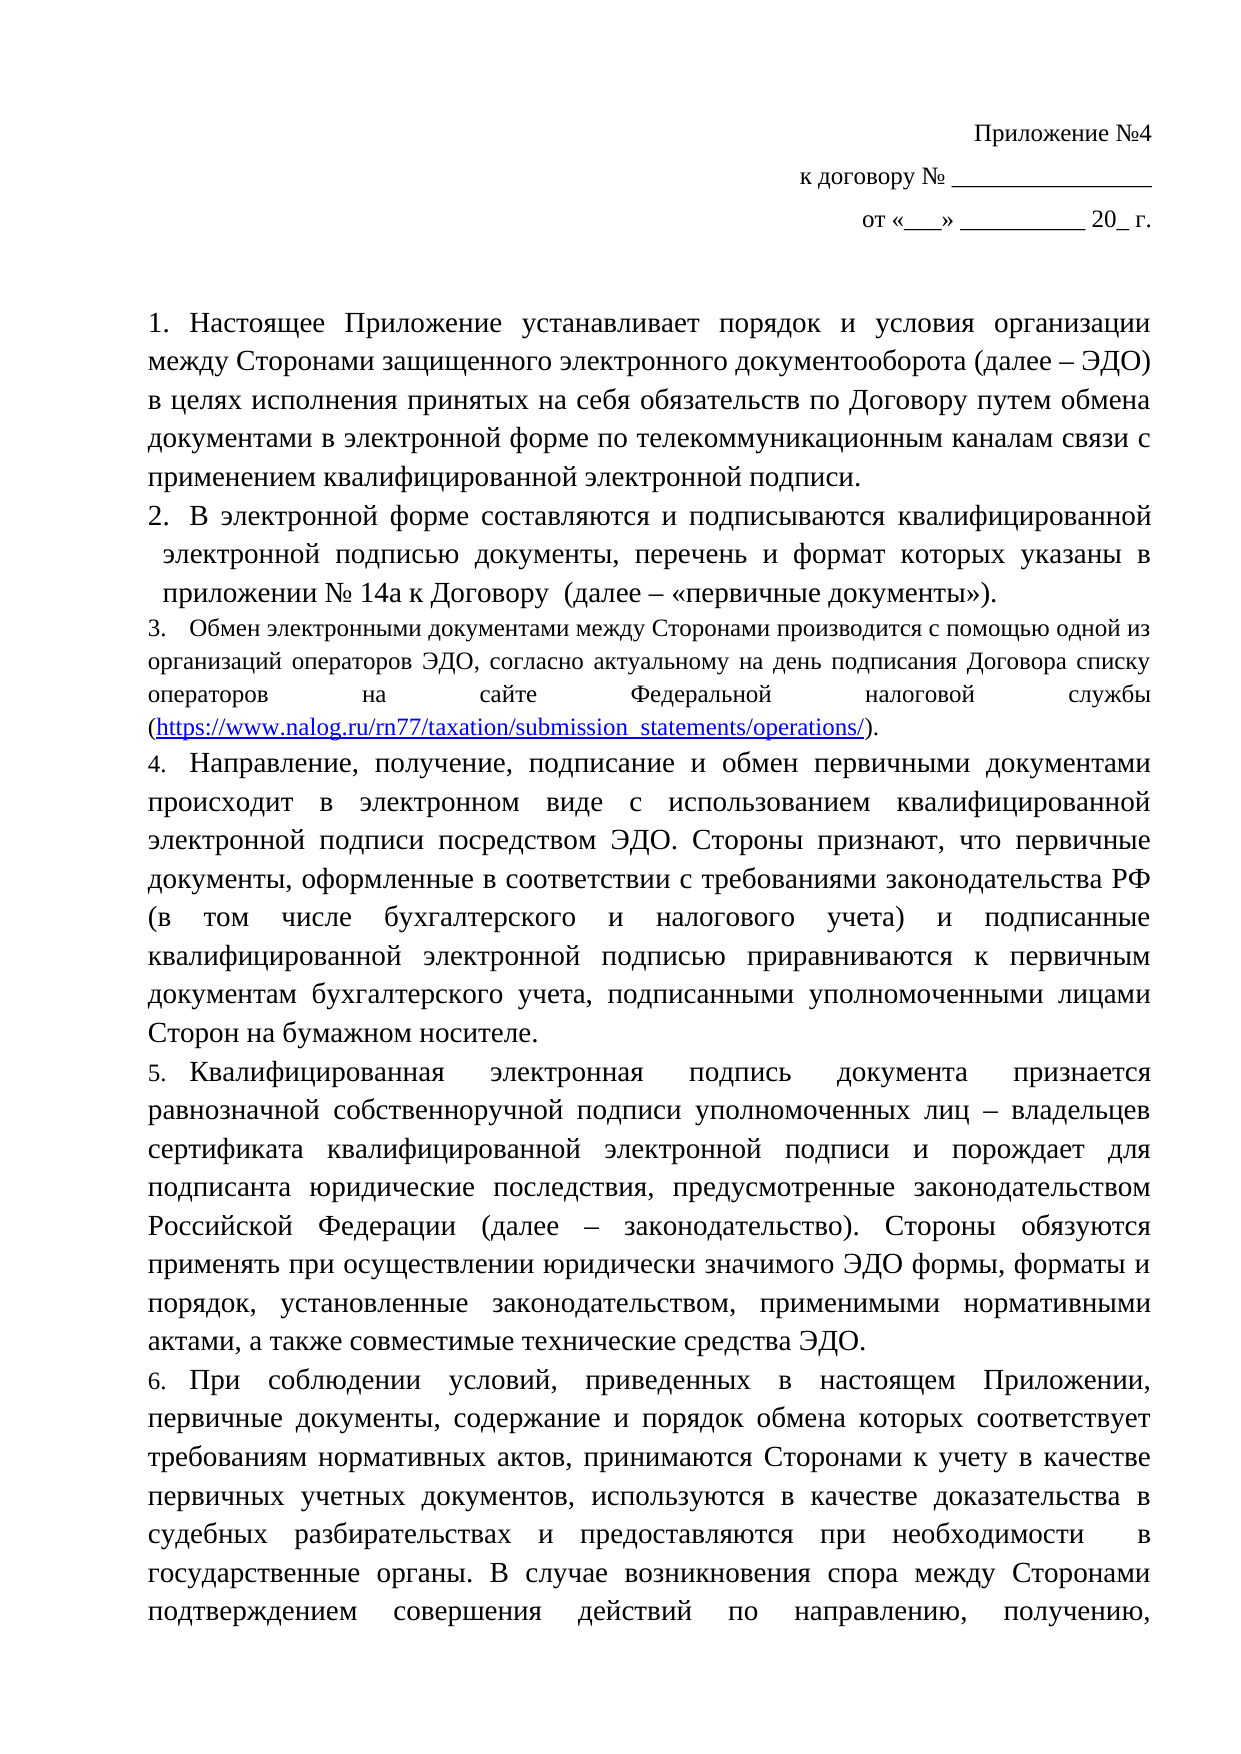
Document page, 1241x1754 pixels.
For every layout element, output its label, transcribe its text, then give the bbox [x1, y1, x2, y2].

list Обмен электронными документами между Сторонами производится с помощью одной из организаций операторов ЭДО, согласно актуальному на день подписания Договора списку операторов на сайте Федеральной налоговой службы (https://www.nalog.ru/rn77/taxation/submission_statements/operations/). [148, 613, 1152, 741]
text к договору № ________________ [148, 161, 1152, 190]
text Приложение №4 [148, 118, 1152, 147]
list Направление, получение, подписание и обмен первичными документами происходит в электронном виде с использованием квалифицированной электронной подписи посредством ЭДО. Стороны признают, что первичные документы, оформленные в соответствии с требованиями законодательства РФ (в том числе бухгалтерского и налогового учета) и подписанные квалифицированной электронной подписью приравниваются к первичным документам бухгалтерского учета, подписанными уполномоченными лицами Сторон на бумажном носителе. [148, 745, 1152, 1049]
text от «___» __________ 20_ г. [148, 204, 1152, 233]
list Настоящее Приложение устанавливает порядок и условия организации между Сторонами защищенного электронного документооборота (далее – ЭДО) в целях исполнения принятых на себя обязательств по Договору путем обмена документами в электронной форме по телекоммуникационным каналам связи с применением квалифицированной электронной подписи. [148, 305, 1152, 493]
list Квалифицированная электронная подпись документа признается равнозначной собственноручной подписи уполномоченных лиц – владельцев сертификата квалифицированной электронной подписи и порождает для подписанта юридические последствия, предусмотренные законодательством Российской Федерации (далее – законодательство). Стороны обязуются применять при осуществлении юридически значимого ЭДО формы, форматы и порядок, установленные законодательством, применимыми нормативными актами, а также совместимые технические средства ЭДО. [148, 1054, 1152, 1357]
list В электронной форме составляются и подписываются квалифицированной электронной подписью документы, перечень и формат которых указаны в приложении № 14а к Договору (далее – «первичные документы»). [148, 498, 1152, 608]
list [148, 1362, 1152, 1627]
